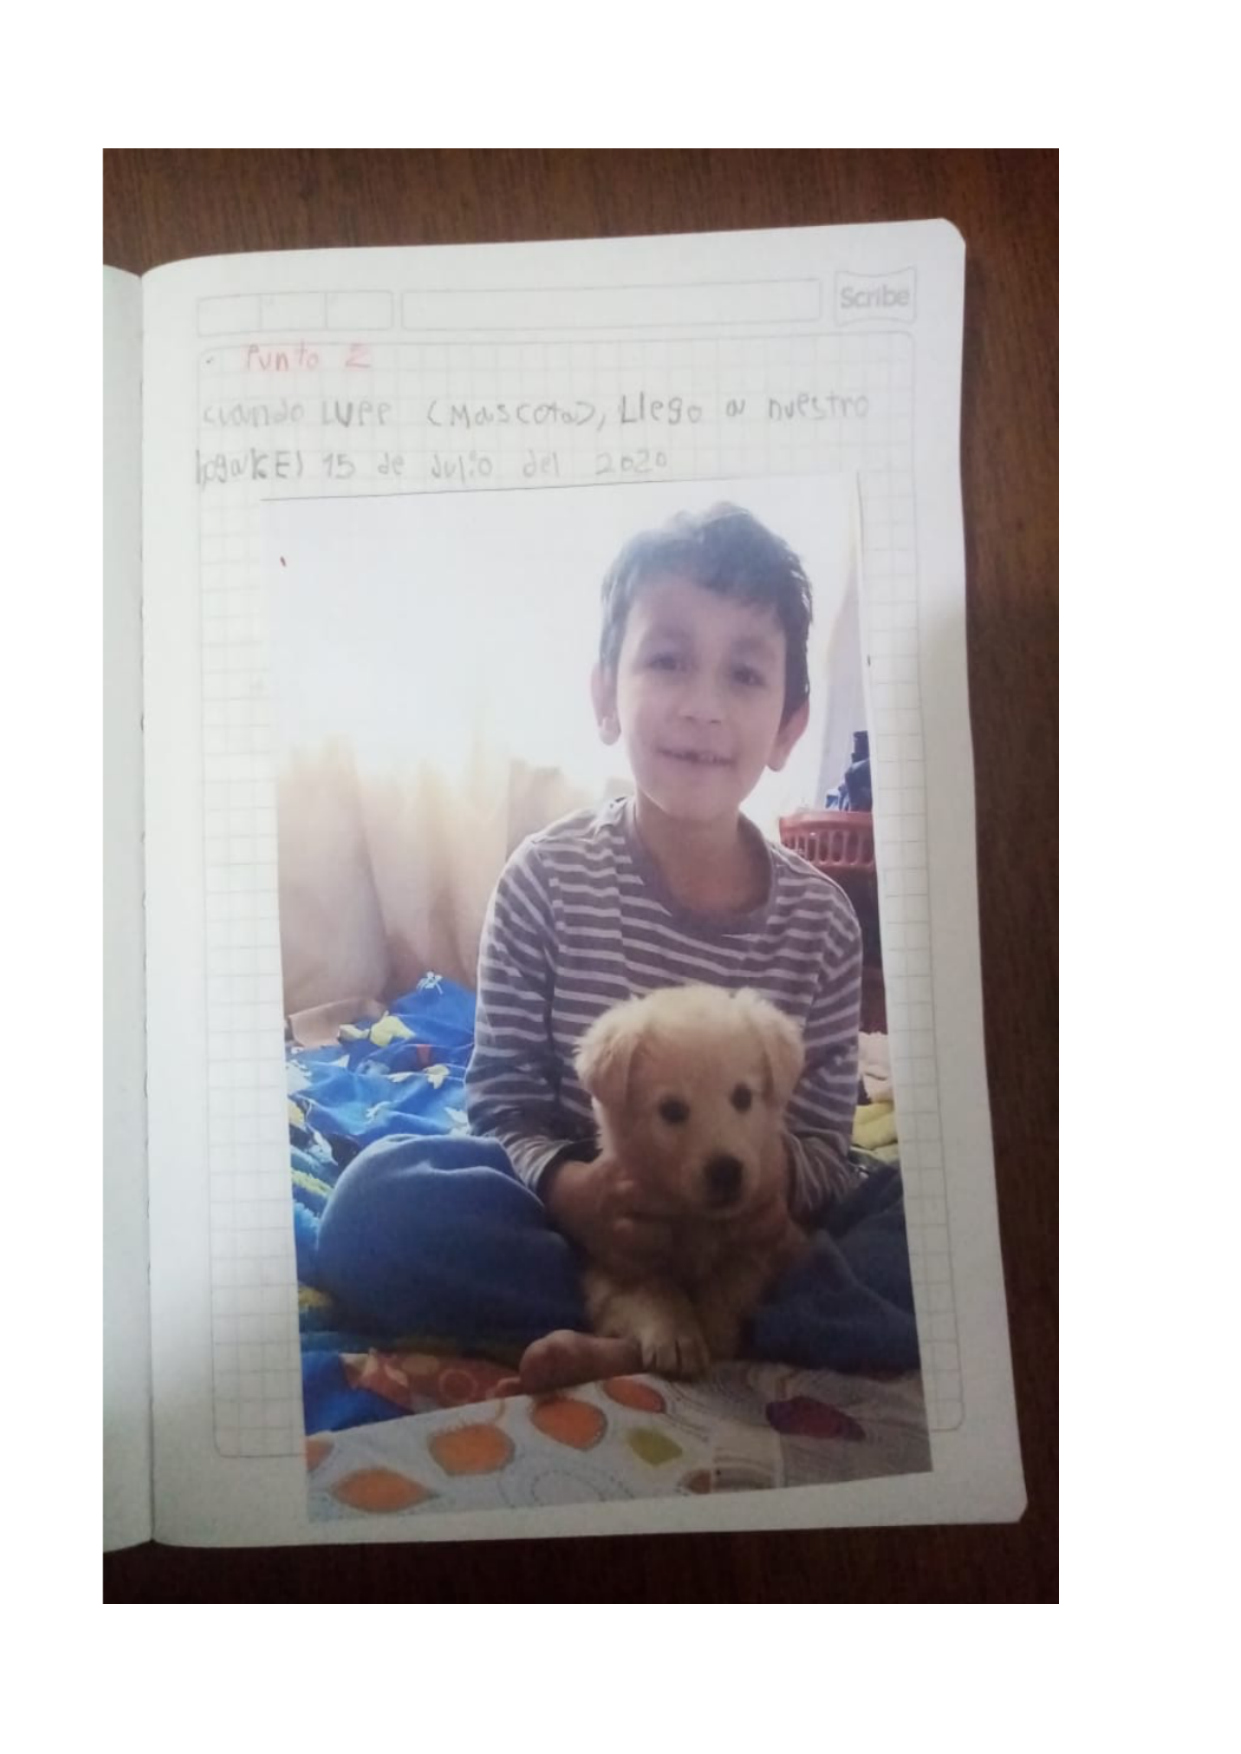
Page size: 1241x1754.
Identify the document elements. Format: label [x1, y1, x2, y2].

picture [104, 149, 1059, 1603]
